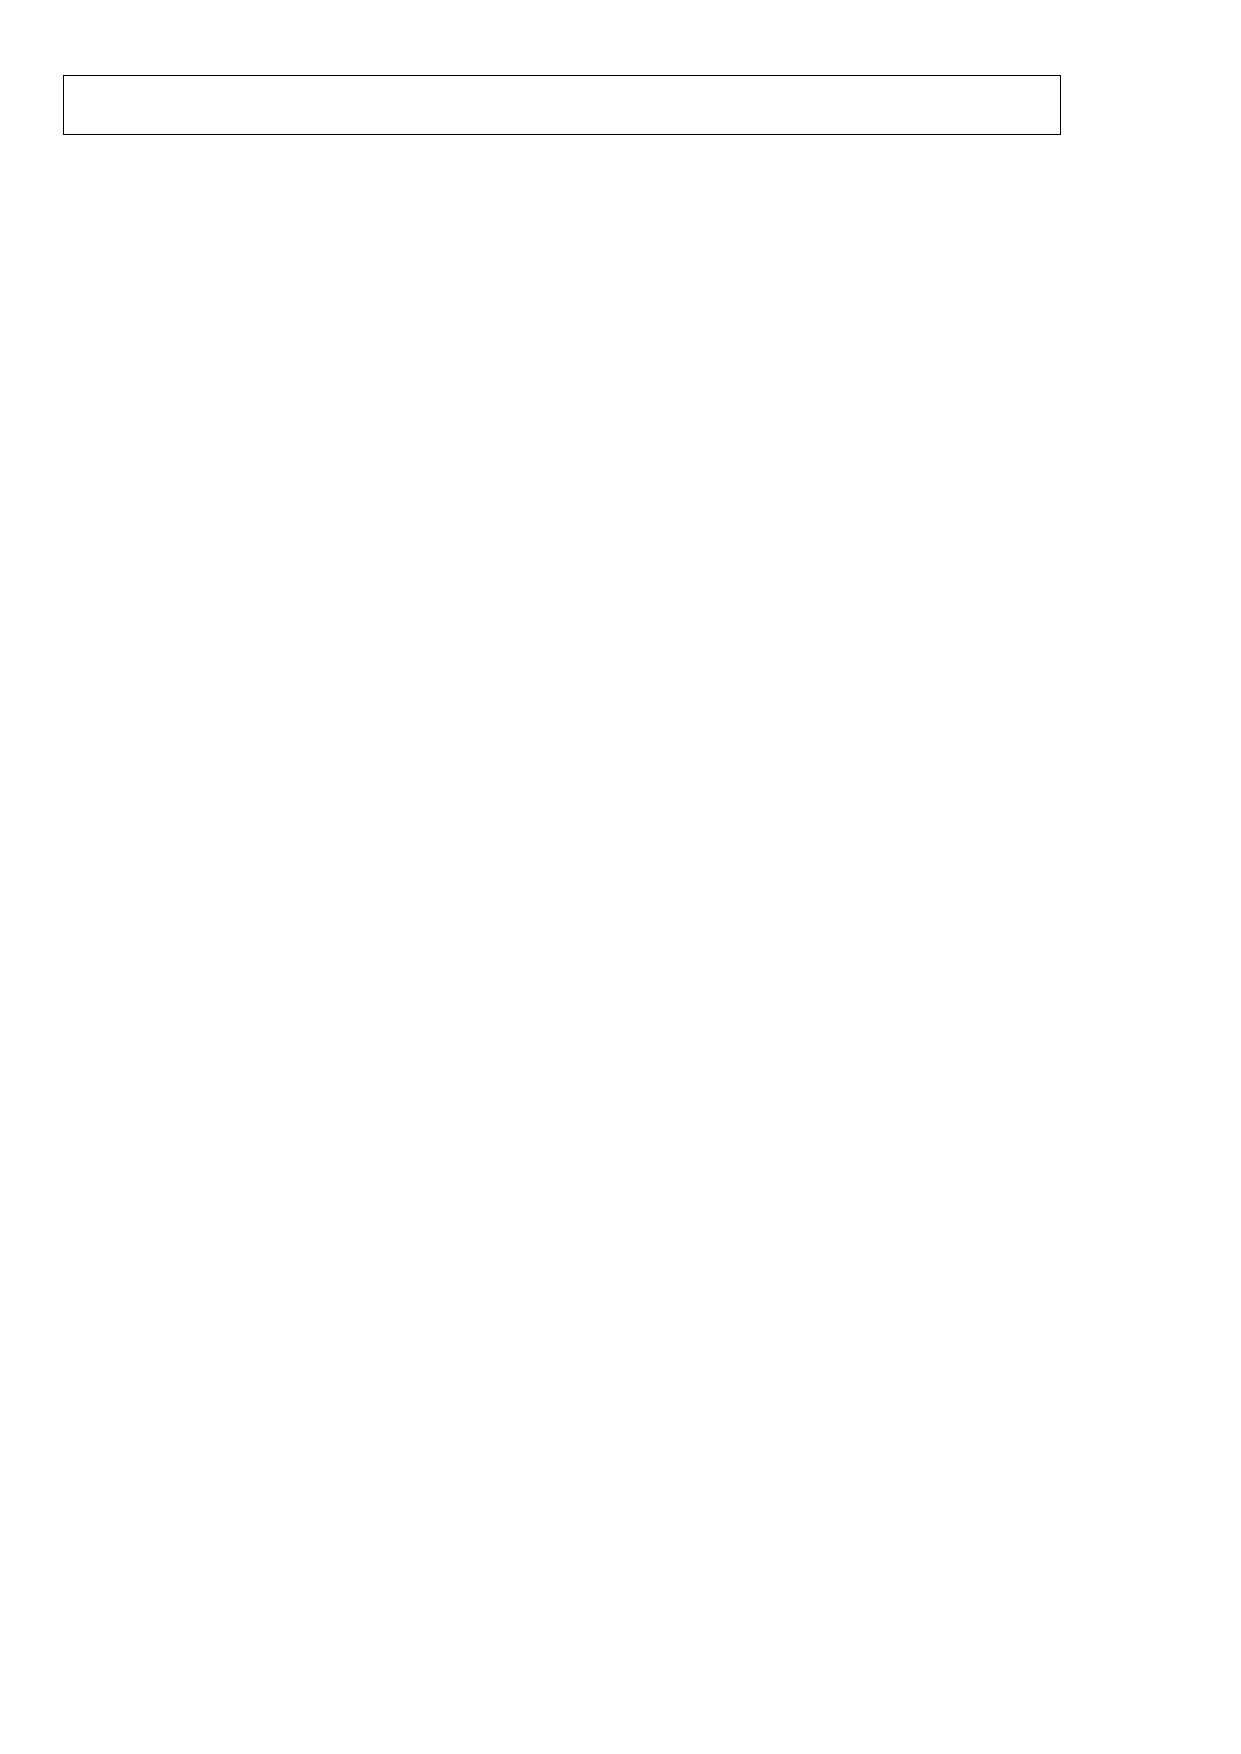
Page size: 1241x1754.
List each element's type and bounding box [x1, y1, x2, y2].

table_cell [64, 76, 1060, 134]
